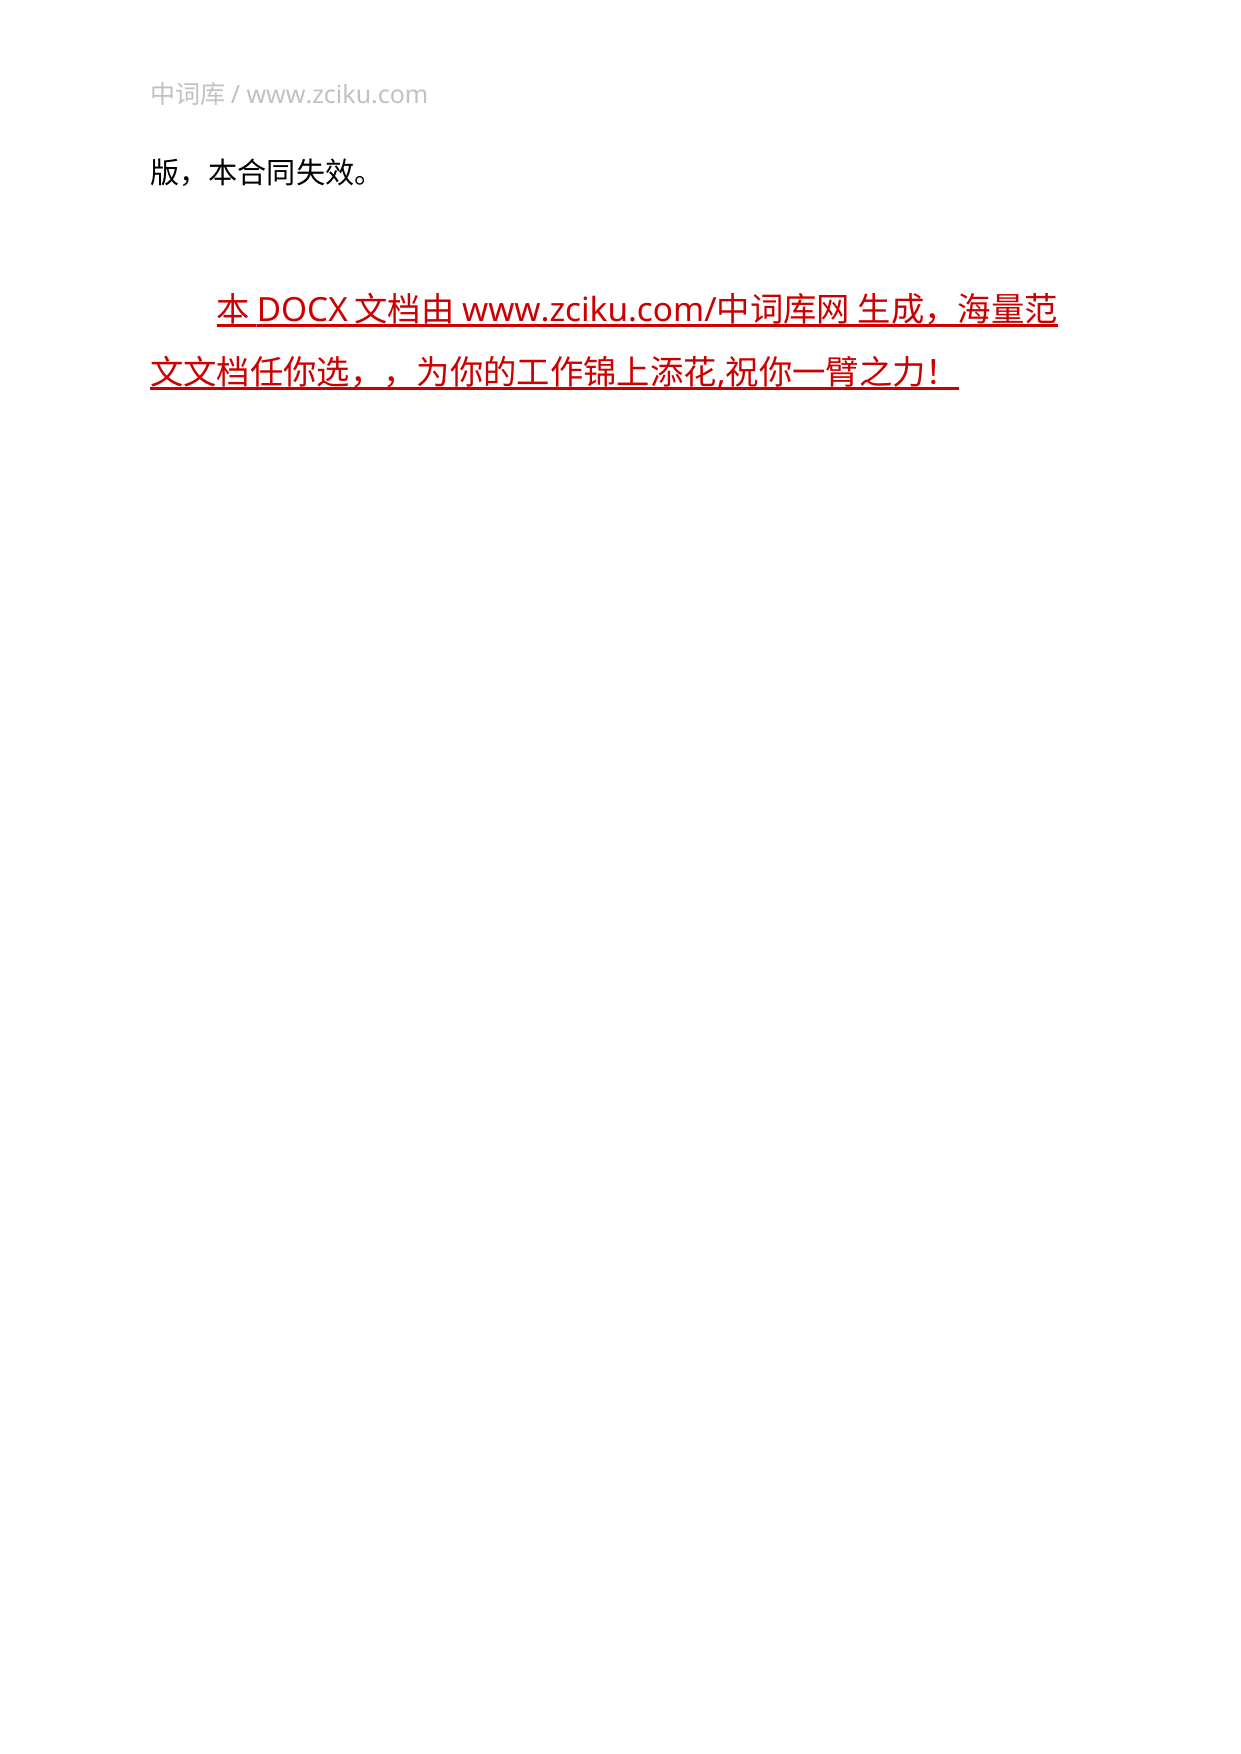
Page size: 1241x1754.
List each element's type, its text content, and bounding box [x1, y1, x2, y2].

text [150, 150, 1090, 192]
text 本DOCX文档由 www.zciku.com/中词库网 生成，海量范文文档任你选，，为你的工作锦上添花,祝你一臂之力！ [150, 283, 1090, 394]
